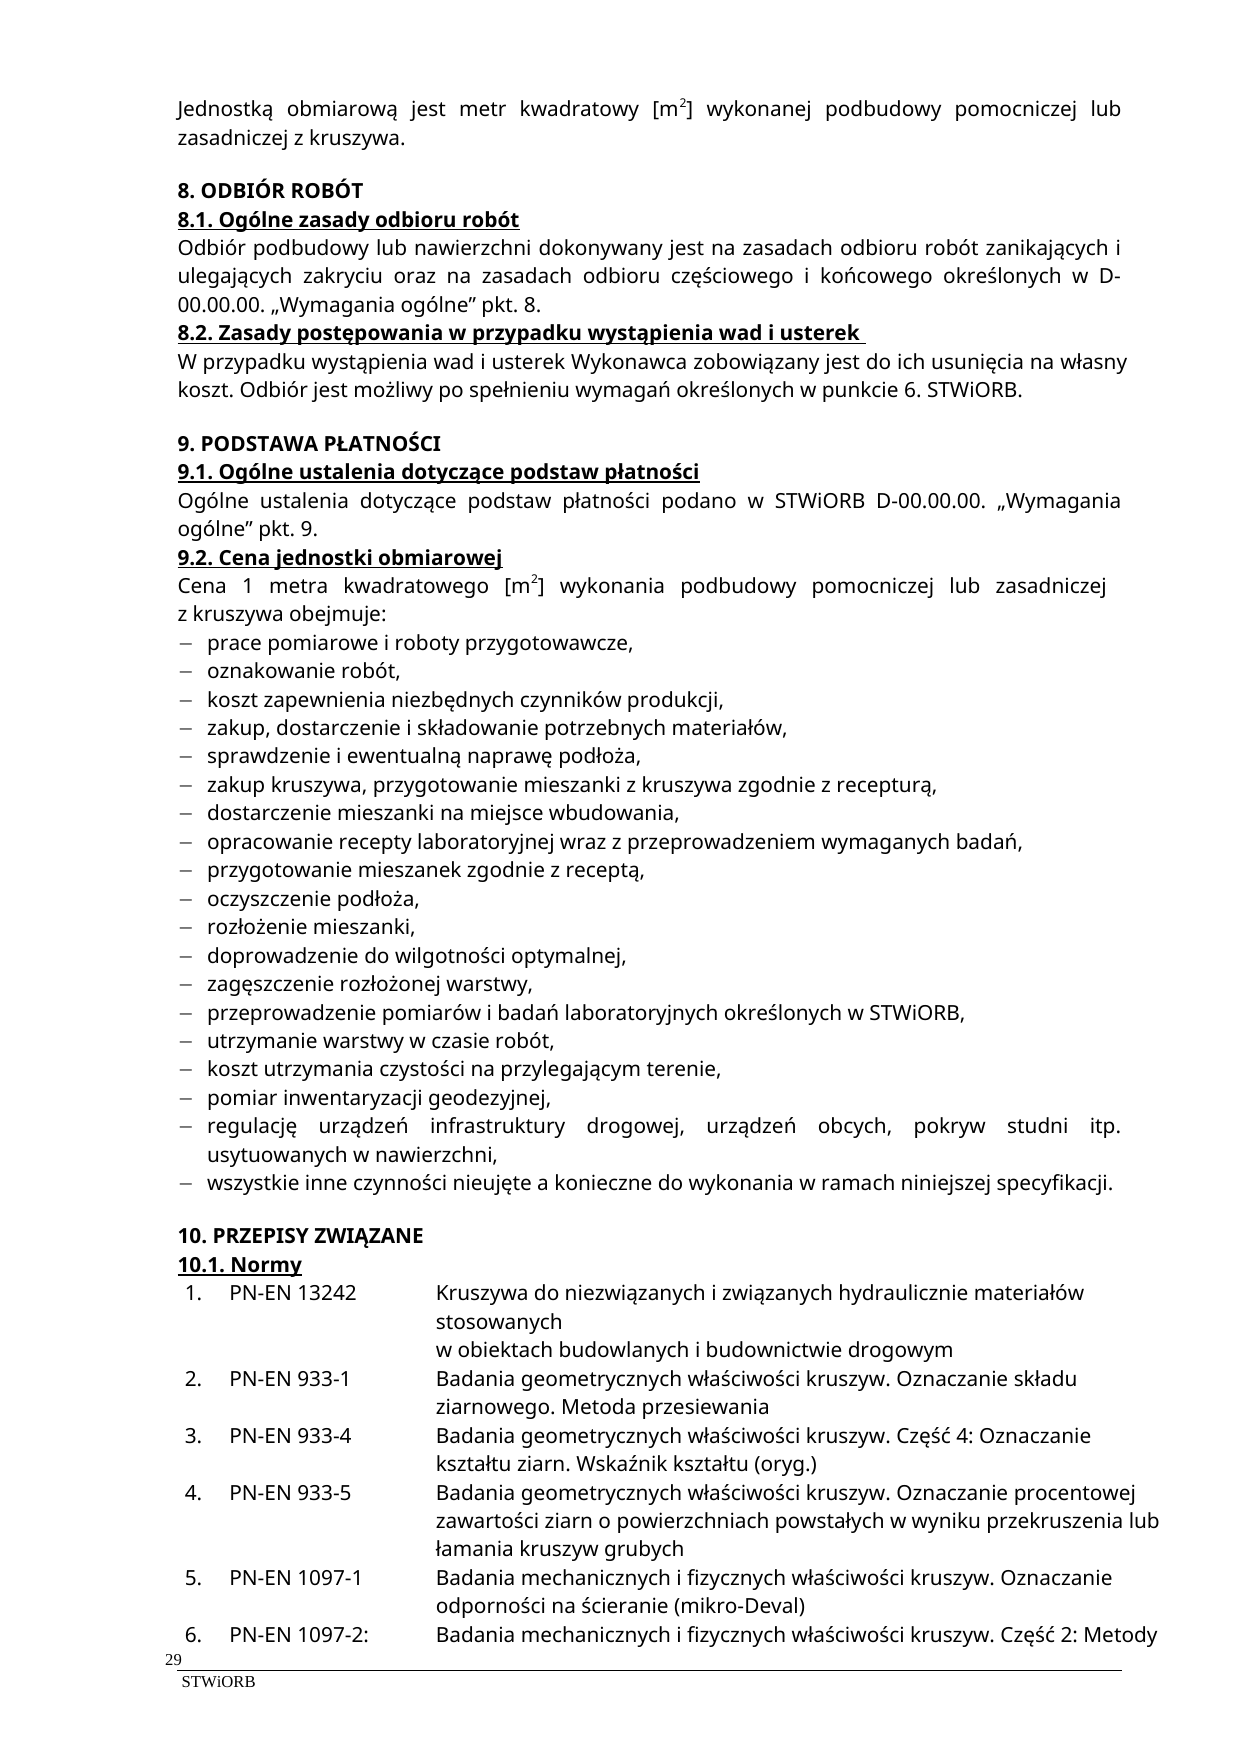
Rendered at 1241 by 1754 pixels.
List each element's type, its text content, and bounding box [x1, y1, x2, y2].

list doprowadzenie do wilgotności optymalnej, [177, 941, 1122, 969]
table_cell Badania geometrycznych właściwości kruszyw. Część 4: Oznaczanie kształtu ziarn. Wskaźnik kształtu (oryg.) [428, 1421, 1172, 1478]
table_cell PN-EN 933-1 [222, 1364, 428, 1421]
list regulację urządzeń infrastruktury drogowej, urządzeń obcych, pokryw studni itp. usytuowanych w nawierzchni, [177, 1111, 1122, 1168]
text W przypadku wystąpienia wad i usterek Wykonawca zobowiązany jest do ich usunięcia na własny koszt. Odbiór jest możliwy po spełnieniu wymagań określonych w punkcie 6. STWiORB. [177, 347, 1128, 404]
list utrzymanie warstwy w czasie robót, [177, 1026, 1122, 1054]
list rozłożenie mieszanki, [177, 912, 1122, 941]
list sprawdzenie i ewentualną naprawę podłoża, [177, 742, 1122, 770]
table_cell PN-EN 933-5 [222, 1478, 428, 1563]
table_header Kruszywa do niezwiązanych i związanych hydraulicznie materiałów stosowanych w obiektach budowlanych i budownictwie drogowym [428, 1279, 1172, 1364]
text 10.1. Normy [177, 1250, 1122, 1278]
table_cell PN-EN 1097-2: [222, 1620, 428, 1648]
text 8.1. Ogólne zasady odbioru robót [177, 205, 1122, 233]
list koszt utrzymania czystości na przylegającym terenie, [177, 1054, 1122, 1083]
list pomiar inwentaryzacji geodezyjnej, [177, 1083, 1122, 1111]
list zakup, dostarczenie i składowanie potrzebnych materiałów, [177, 713, 1122, 742]
table_cell 6. [177, 1620, 222, 1648]
text 8.2. Zasady postępowania w przypadku wystąpienia wad i usterek [177, 318, 1122, 347]
list oznakowanie robót, [177, 656, 1122, 685]
list koszt zapewnienia niezbędnych czynników produkcji, [177, 685, 1122, 713]
list wszystkie inne czynności nieujęte a konieczne do wykonania w ramach niniejszej specyfikacji. [177, 1168, 1122, 1197]
text Ogólne ustalenia dotyczące podstaw płatności podano w STWiORB D-00.00.00. „Wymagania ogólne” pkt. 9. [177, 486, 1122, 543]
list przygotowanie mieszanek zgodnie z receptą, [177, 855, 1122, 884]
text 9. PODSTAWA PŁATNOŚCI [177, 429, 1122, 457]
table_cell Badania mechanicznych i fizycznych właściwości kruszyw. Oznaczanie odporności na ścieranie (mikro-Deval) [428, 1563, 1172, 1620]
text 8. ODBIÓR ROBÓT [177, 176, 1122, 205]
text Jednostką obmiarową jest metr kwadratowy [m2] wykonanej podbudowy pomocniczej lub zasadniczej z kruszywa. [177, 94, 1122, 151]
list opracowanie recepty laboratoryjnej wraz z przeprowadzeniem wymaganych badań, [177, 827, 1122, 855]
text 9.2. Cena jednostki obmiarowej [177, 543, 1122, 571]
list przeprowadzenie pomiarów i badań laboratoryjnych określonych w STWiORB, [177, 998, 1122, 1026]
table_cell 3. [177, 1421, 222, 1478]
list dostarczenie mieszanki na miejsce wbudowania, [177, 798, 1122, 827]
table_header PN-EN 13242 [222, 1279, 428, 1364]
table_cell Badania geometrycznych właściwości kruszyw. Oznaczanie składu ziarnowego. Metoda przesiewania [428, 1364, 1172, 1421]
table_cell Badania mechanicznych i fizycznych właściwości kruszyw. Część 2: Metody oznaczania odporności na rozdrabnianie (oryg.) [428, 1620, 1172, 1648]
text Odbiór podbudowy lub nawierzchni dokonywany jest na zasadach odbioru robót zanikających i ulegających zakryciu oraz na zasadach odbioru częściowego i końcowego określonych w D-00.00.00. „Wymagania ogólne” pkt. 8. [177, 233, 1122, 318]
list prace pomiarowe i roboty przygotowawcze, [177, 628, 1122, 656]
table_header 1. [177, 1279, 222, 1364]
list oczyszczenie podłoża, [177, 884, 1122, 912]
list zagęszczenie rozłożonej warstwy, [177, 969, 1122, 998]
table_cell 4. [177, 1478, 222, 1563]
table_cell PN-EN 1097-1 [222, 1563, 428, 1620]
list zakup kruszywa, przygotowanie mieszanki z kruszywa zgodnie z recepturą, [177, 770, 1122, 798]
table_cell 2. [177, 1364, 222, 1421]
table_cell PN-EN 933-4 [222, 1421, 428, 1478]
text 9.1. Ogólne ustalenia dotyczące podstaw płatności [177, 457, 1122, 486]
table_cell Badania geometrycznych właściwości kruszyw. Oznaczanie procentowej zawartości ziarn o powierzchniach powstałych w wyniku przekruszenia lub łamania kruszyw grubych [428, 1478, 1172, 1563]
table_cell 5. [177, 1563, 222, 1620]
text 10. PRZEPISY ZWIĄZANE [177, 1222, 1122, 1250]
text Cena 1 metra kwadratowego [m2] wykonania podbudowy pomocniczej lub zasadniczej z kruszywa obejmuje: [177, 571, 1122, 628]
